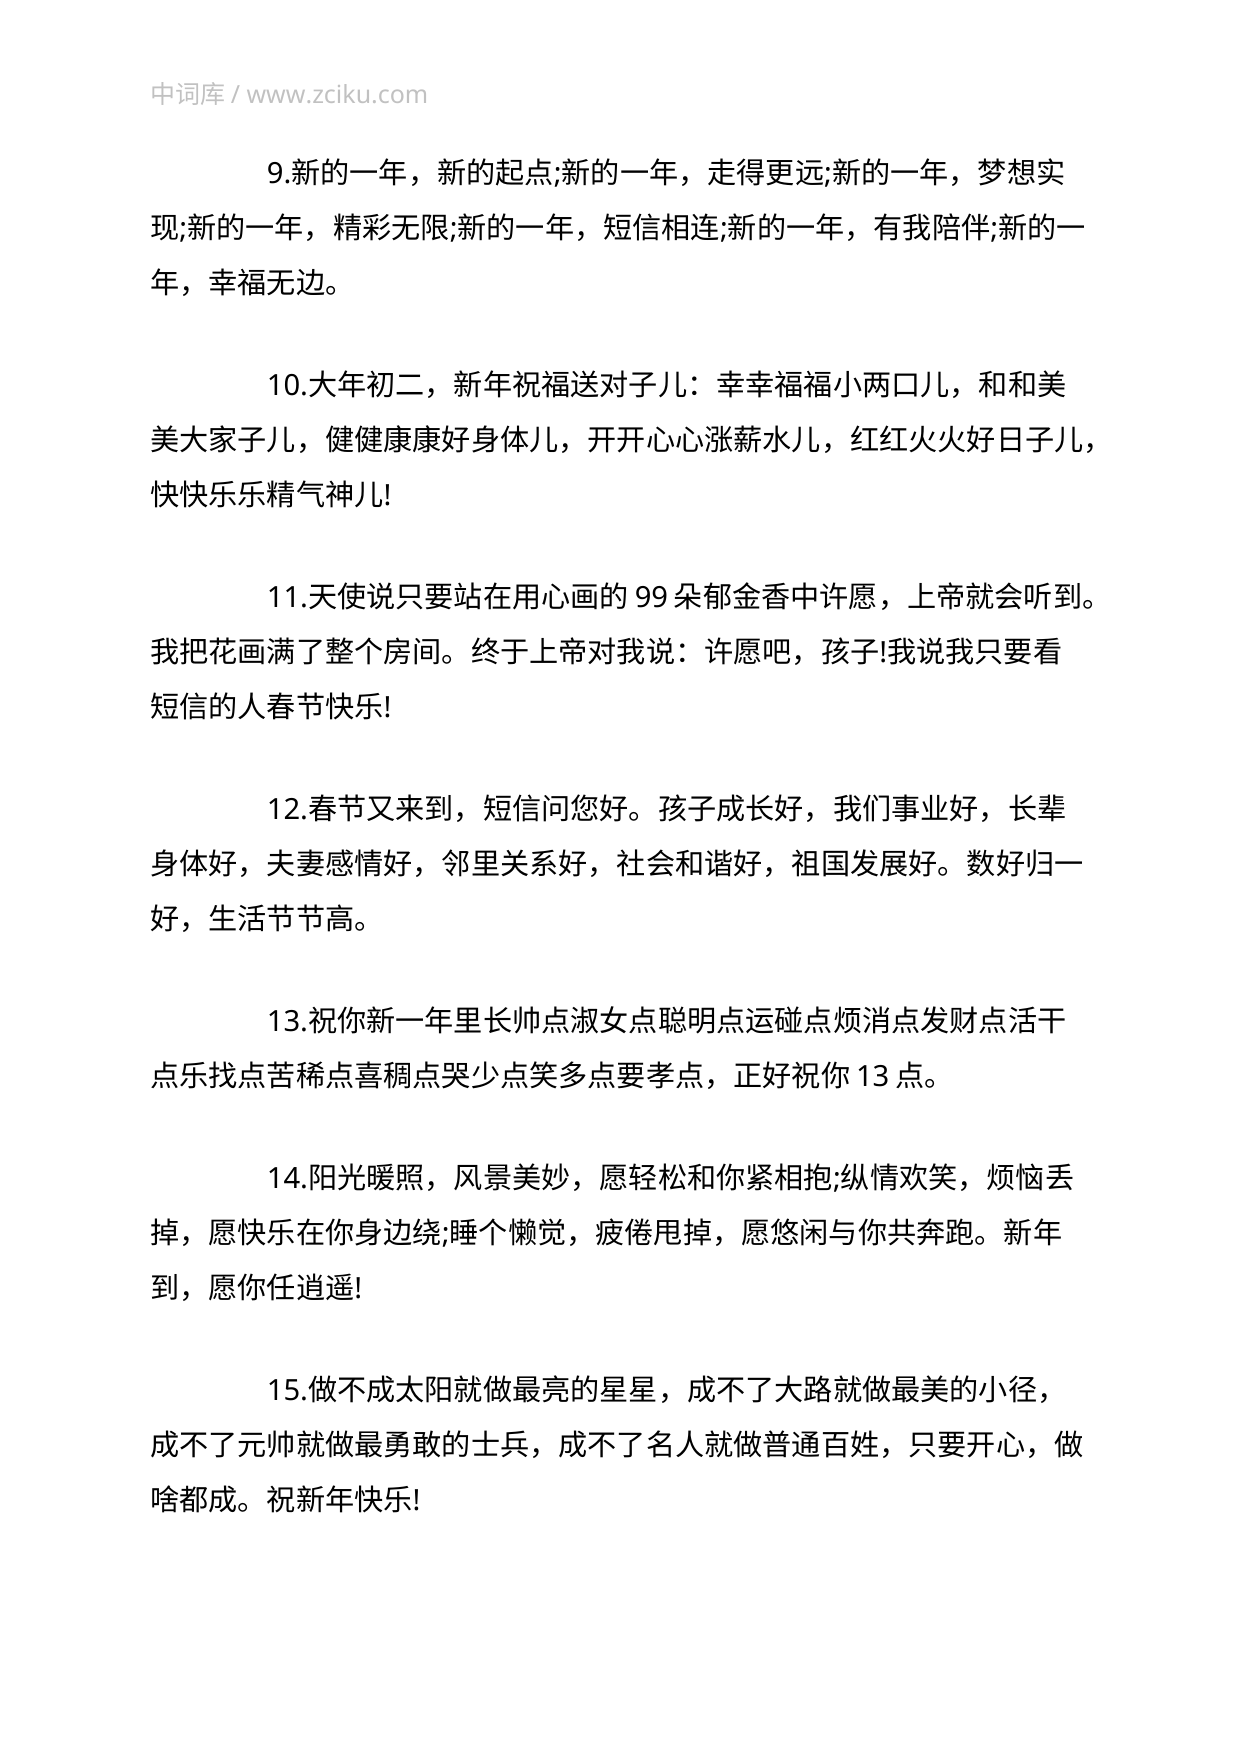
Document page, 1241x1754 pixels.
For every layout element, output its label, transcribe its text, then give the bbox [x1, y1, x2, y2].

text 12.春节又来到，短信问您好。孩子成长好，我们事业好，长辈身体好，夫妻感情好，邻里关系好，社会和谐好，祖国发展好。数好归一好，生活节节高。 [150, 786, 1090, 938]
text 15.做不成太阳就做最亮的星星，成不了大路就做最美的小径，成不了元帅就做最勇敢的士兵，成不了名人就做普通百姓，只要开心，做啥都成。祝新年快乐! [150, 1366, 1090, 1518]
text 10.大年初二，新年祝福送对子儿：幸幸福福小两口儿，和和美美大家子儿，健健康康好身体儿，开开心心涨薪水儿，红红火火好日子儿，快快乐乐精气神儿! [150, 362, 1090, 514]
text 13.祝你新一年里长帅点淑女点聪明点运碰点烦消点发财点活干点乐找点苦稀点喜稠点哭少点笑多点要孝点，正好祝你13点。 [150, 997, 1090, 1095]
text 9.新的一年，新的起点;新的一年，走得更远;新的一年，梦想实现;新的一年，精彩无限;新的一年，短信相连;新的一年，有我陪伴;新的一年，幸福无边。 [150, 150, 1090, 302]
text 11.天使说只要站在用心画的99朵郁金香中许愿，上帝就会听到。我把花画满了整个房间。终于上帝对我说：许愿吧，孩子!我说我只要看短信的人春节快乐! [150, 574, 1090, 726]
text 14.阳光暖照，风景美妙，愿轻松和你紧相抱;纵情欢笑，烦恼丢掉，愿快乐在你身边绕;睡个懒觉，疲倦甩掉，愿悠闲与你共奔跑。新年到，愿你任逍遥! [150, 1154, 1090, 1307]
